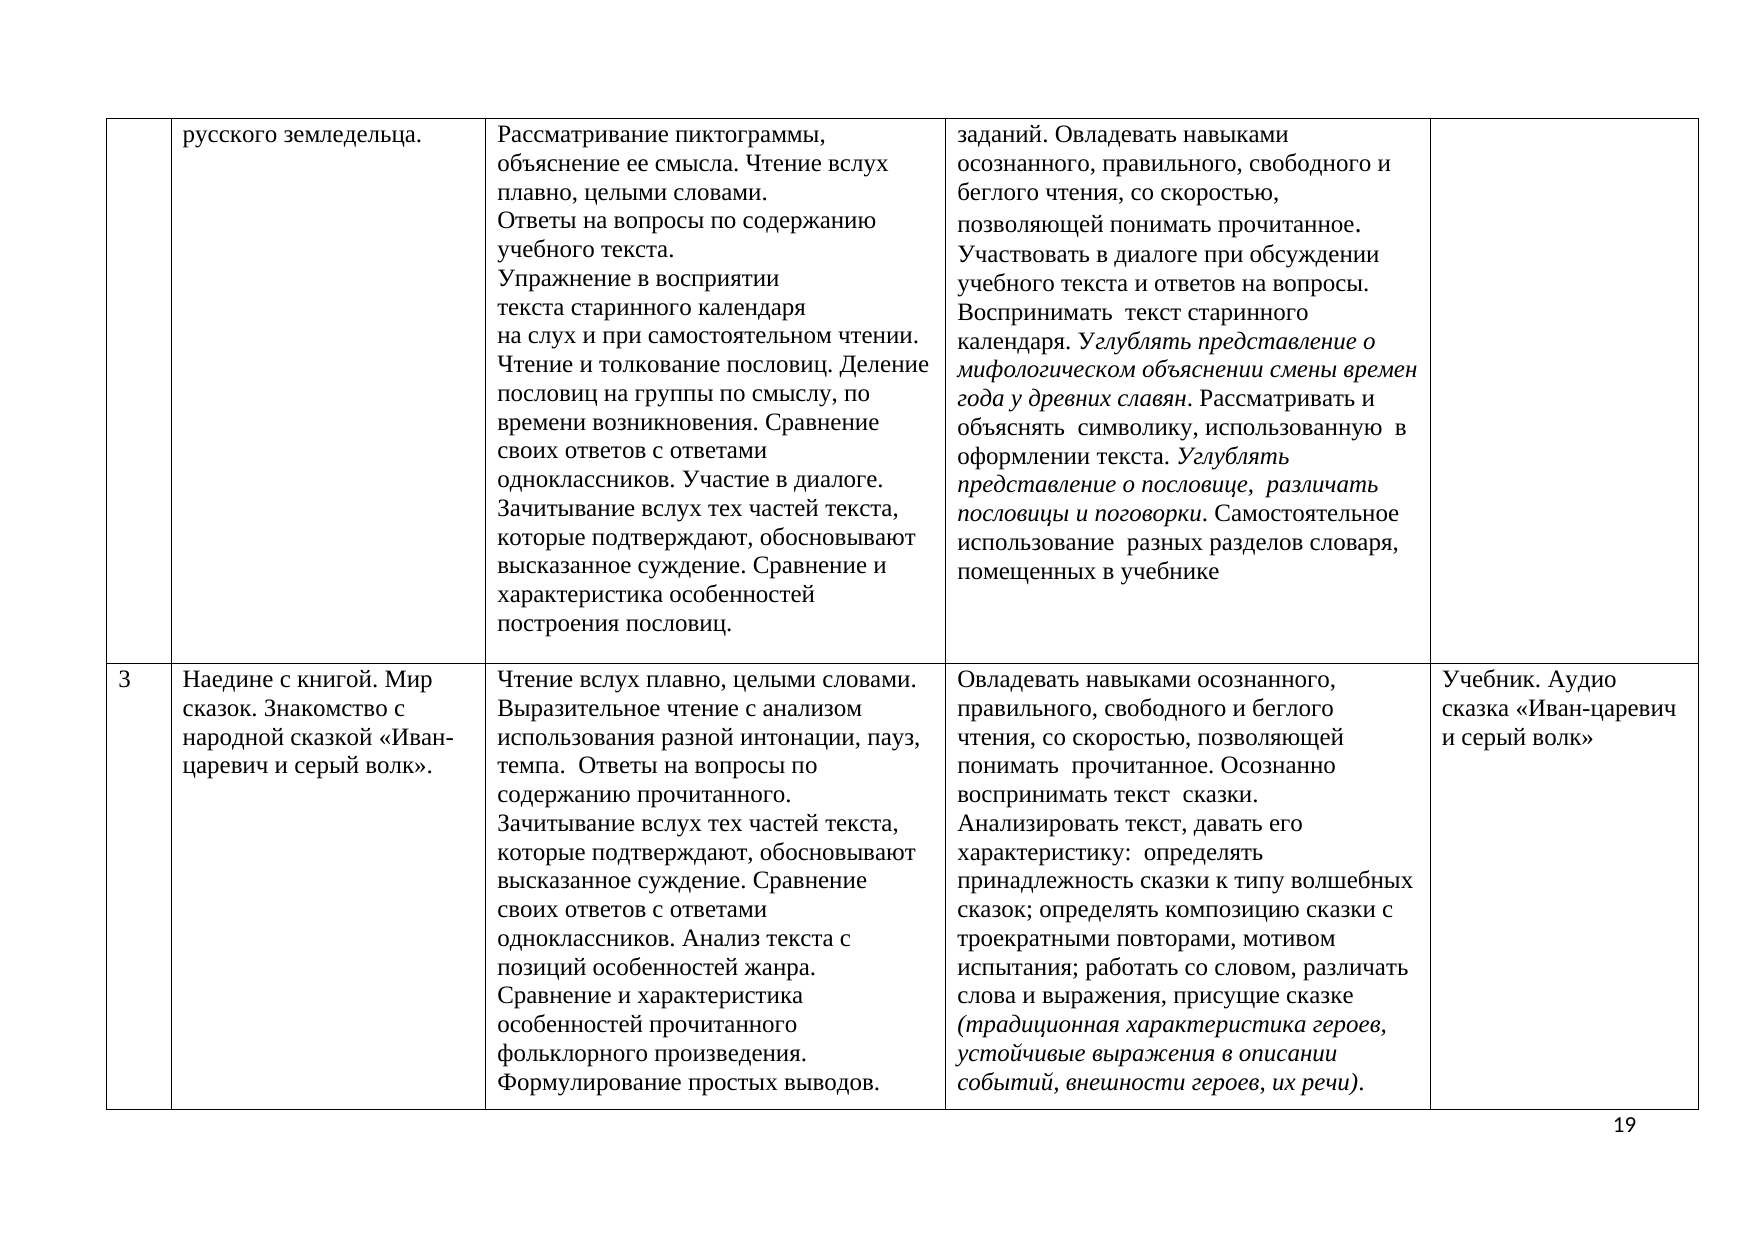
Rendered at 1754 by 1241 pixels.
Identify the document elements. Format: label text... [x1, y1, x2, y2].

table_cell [1431, 119, 1698, 663]
table_cell 2 [107, 119, 171, 663]
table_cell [486, 119, 945, 663]
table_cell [946, 664, 1430, 1109]
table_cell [486, 664, 945, 1109]
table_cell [172, 664, 485, 1109]
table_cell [1431, 664, 1698, 1109]
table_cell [172, 119, 485, 663]
table_cell 3 [107, 664, 171, 1109]
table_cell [946, 119, 1430, 663]
